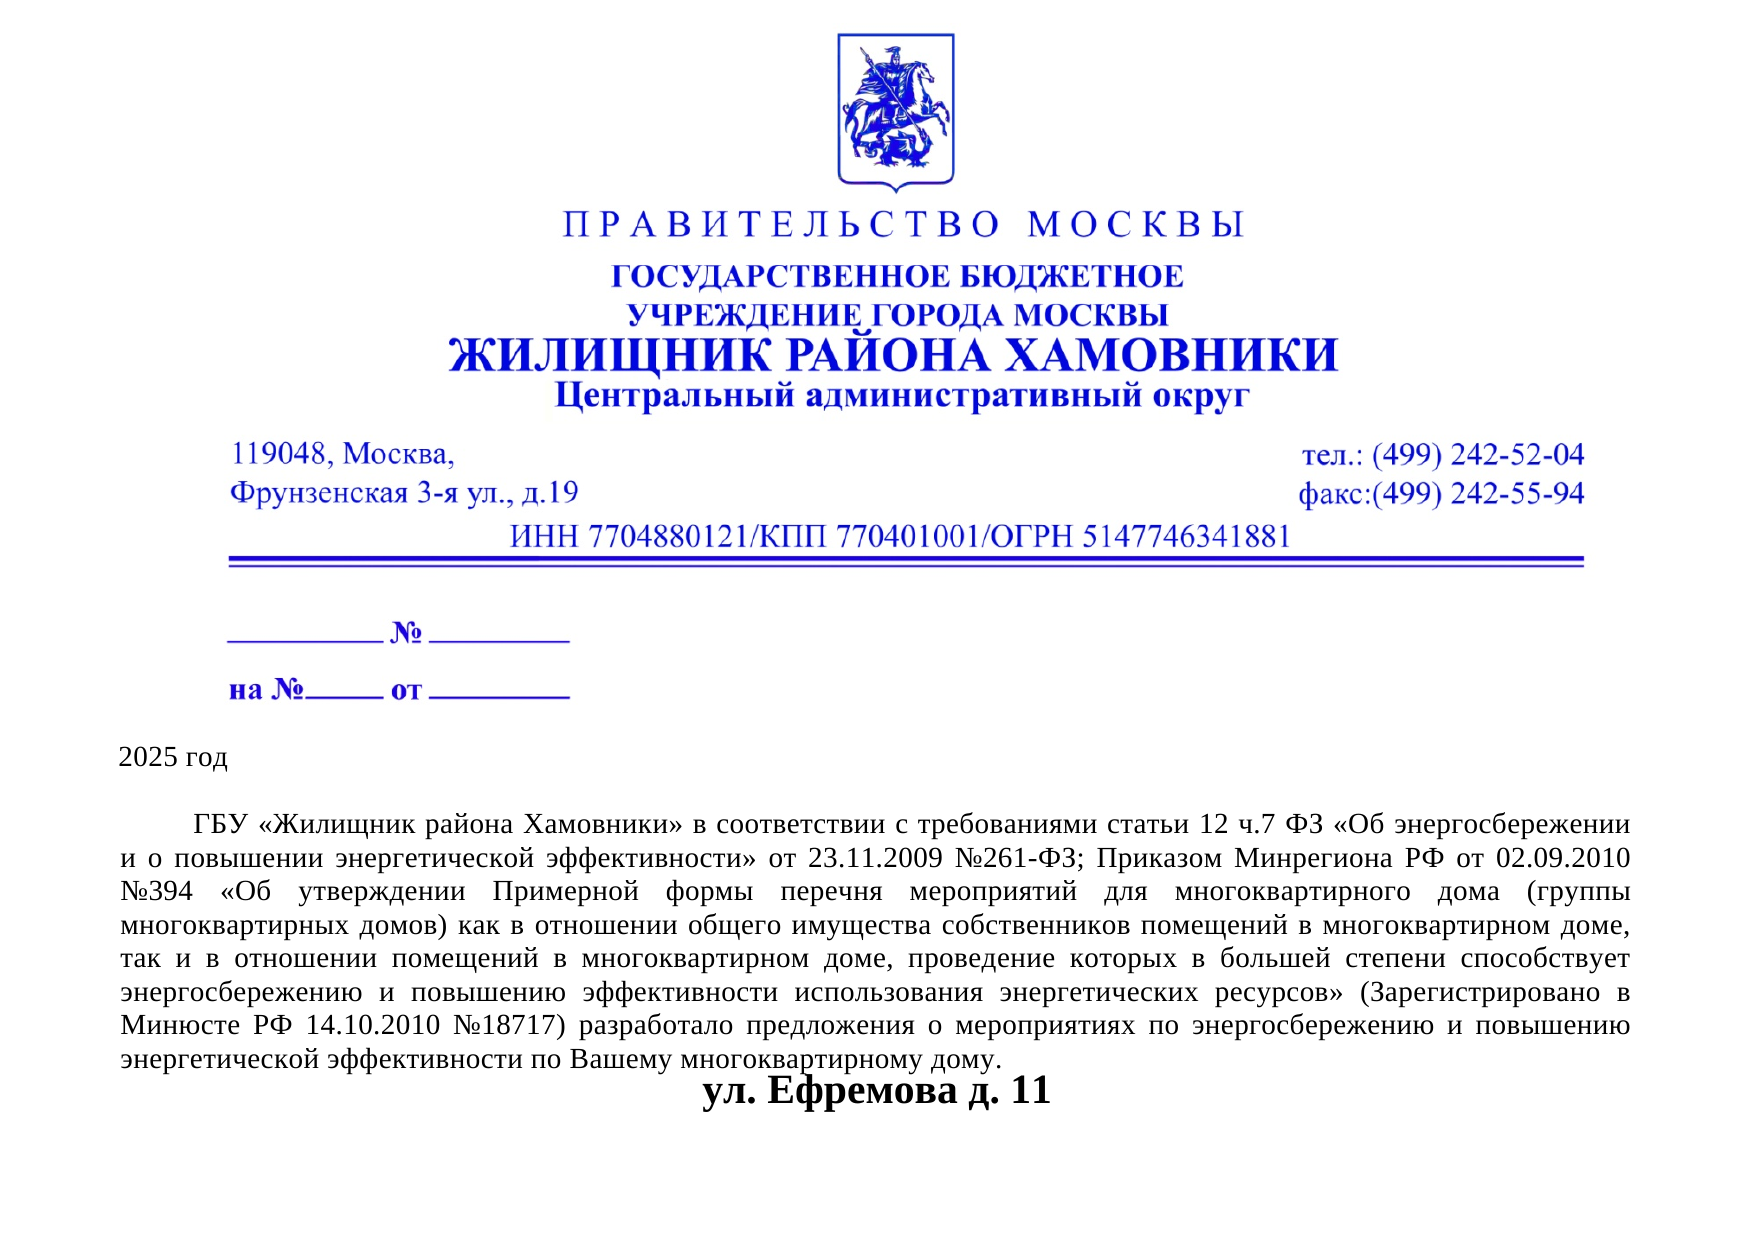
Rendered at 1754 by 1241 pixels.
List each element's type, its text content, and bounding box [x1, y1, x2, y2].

text ул. Ефремова д. 11 [812, 1075, 1636, 1111]
text ГБУ «Жилищник района Хамовники» в соответствии с требованиями статьи 12 ч.7 ФЗ «Об энергосбережении и о повышении энергетической эффективности» от 23.11.2009 №261-ФЗ; Приказом Минрегиона РФ от 02.09.2010 №394 «Об утверждении Примерной формы перечня мероприятий для многоквартирного дома (группы многоквартирных домов) как в отношении общего имущества собственников помещений в многоквартирном доме, так и в отношении помещений в многоквартирном доме, проведение которых в большей степени способствует энергосбережению и повышению эффективности использования энергетических ресурсов» (Зарегистрировано в Минюсте РФ 14.10.2010 №18717) разработало предложения о мероприятиях по энергосбережению и повышению энергетической эффективности по Вашему многоквартирному дому. [120, 807, 1634, 1075]
picture [68, 23, 1676, 728]
text 2025 год [118, 740, 1634, 773]
text ул. Ефремова д. 11 [118, 1075, 807, 1111]
